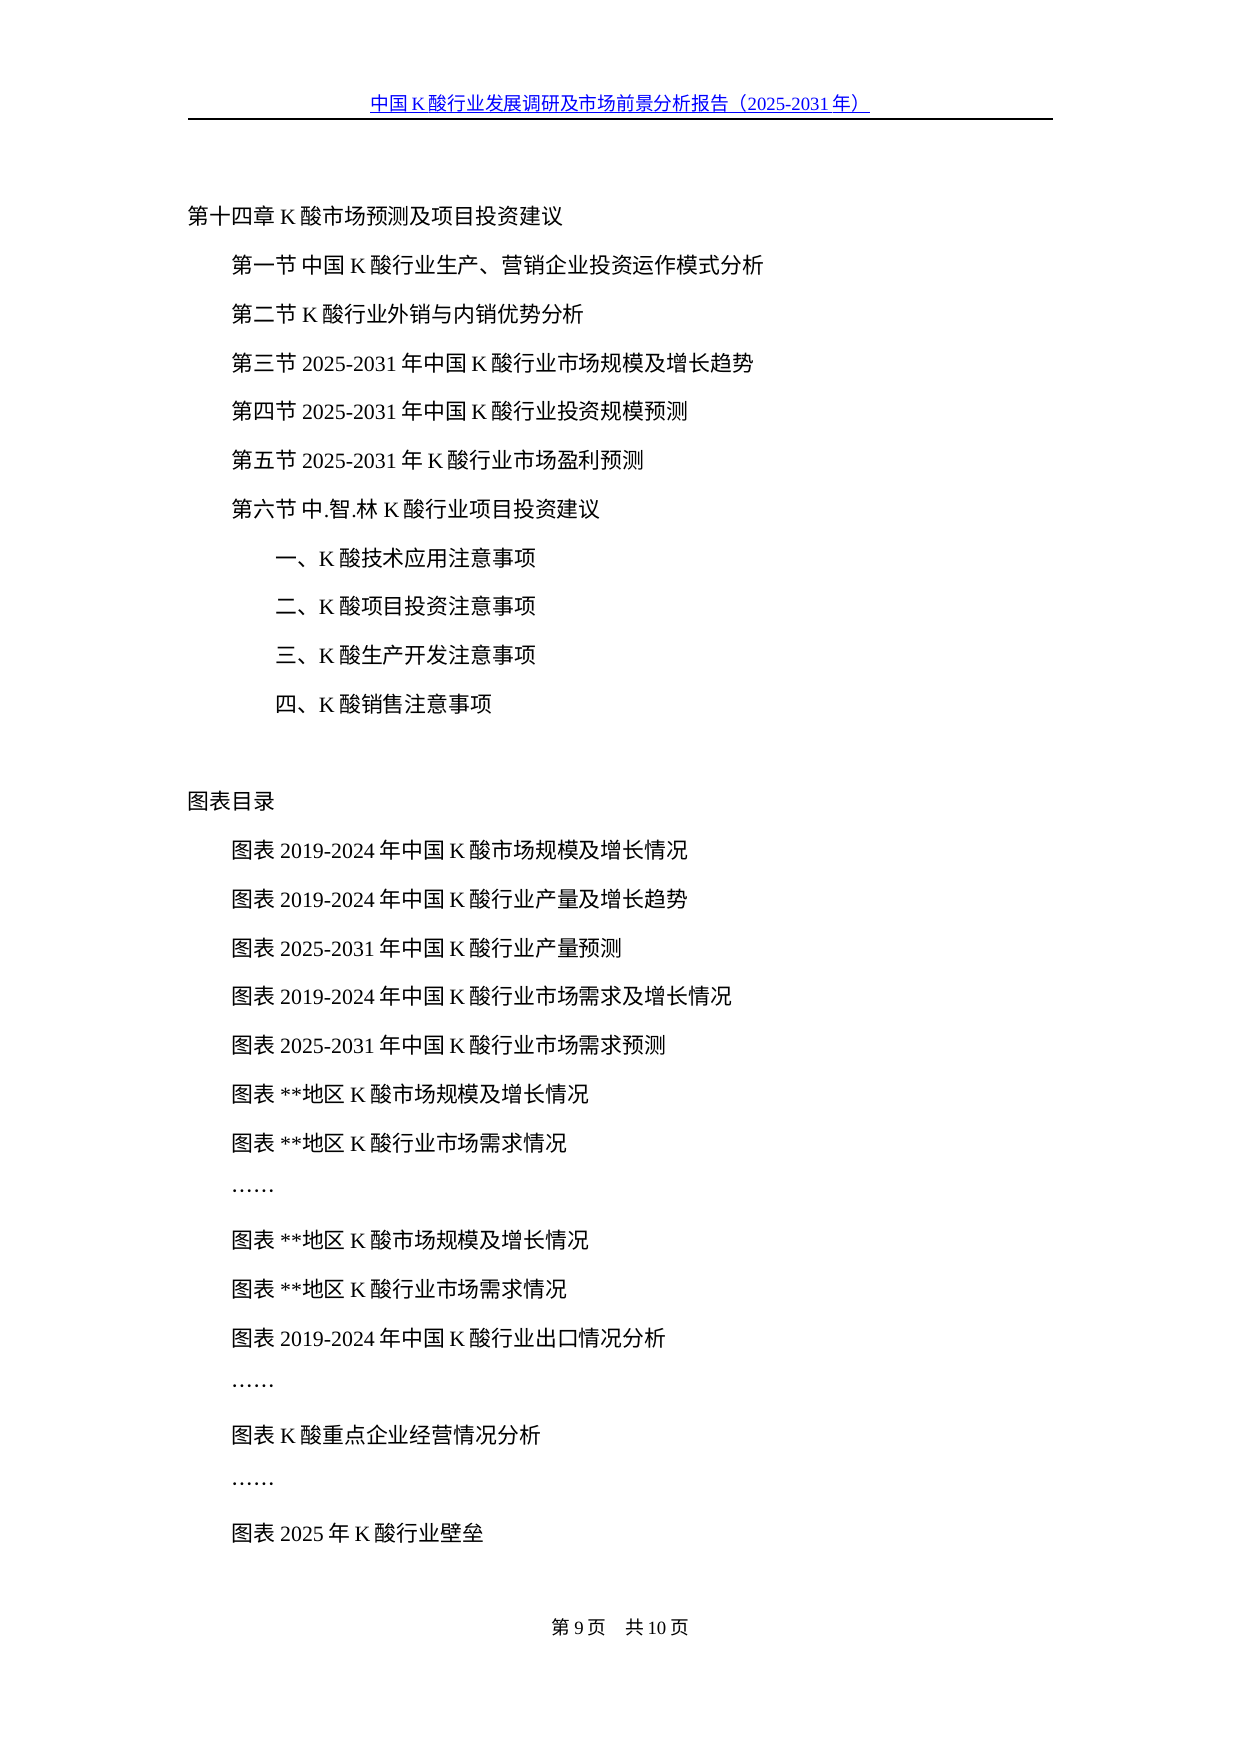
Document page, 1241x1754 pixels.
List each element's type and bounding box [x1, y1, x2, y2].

text [187, 150, 1053, 1548]
